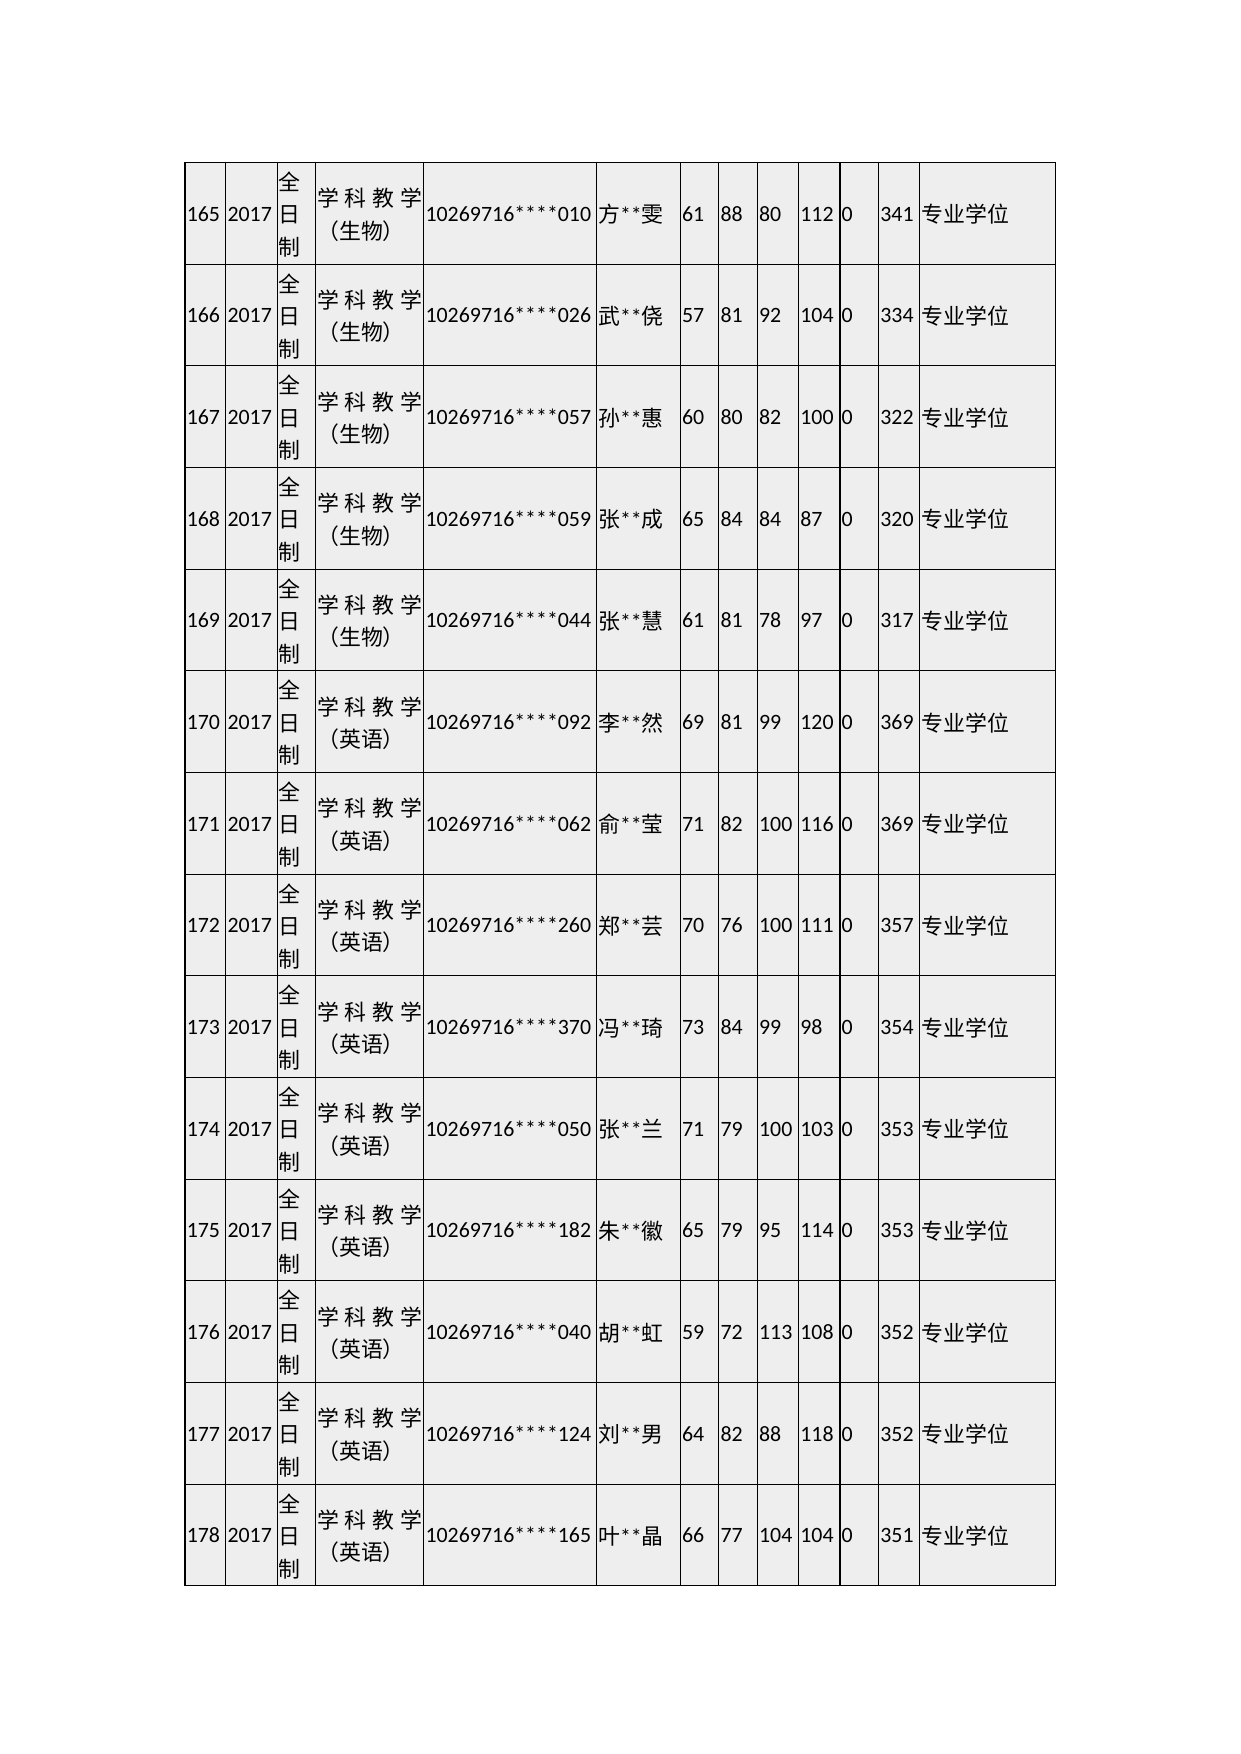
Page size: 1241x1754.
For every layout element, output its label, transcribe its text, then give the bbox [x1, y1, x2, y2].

table_cell 113 [758, 1281, 798, 1382]
table_cell 0 [841, 773, 878, 874]
table_cell 57 [681, 265, 718, 365]
table_cell 60 [681, 366, 718, 467]
table_cell 专业学位 [920, 1180, 1055, 1280]
table_cell 武**侥 [597, 265, 680, 365]
table_cell 全日制 [278, 163, 315, 264]
table_cell 79 [719, 1180, 757, 1280]
table_cell 77 [719, 1485, 757, 1585]
table_cell 81 [719, 671, 757, 772]
table_cell 全日制 [278, 875, 315, 975]
table_cell 2017 [226, 1383, 277, 1484]
table_cell 100 [758, 1078, 798, 1179]
table_cell 10269716****062 [424, 773, 596, 874]
table_cell 76 [719, 875, 757, 975]
table_cell 全日制 [278, 976, 315, 1077]
table_cell 全日制 [278, 773, 315, 874]
table_cell 张**慧 [597, 570, 680, 670]
table_cell 353 [879, 1180, 919, 1280]
table_cell 专业学位 [920, 976, 1055, 1077]
table_cell 78 [758, 570, 798, 670]
table_cell 167 [186, 366, 225, 467]
table_cell 0 [841, 163, 878, 264]
table_cell 165 [186, 163, 225, 264]
table_cell 2017 [226, 1485, 277, 1585]
table_cell 174 [186, 1078, 225, 1179]
table_cell 学科教学（生物） [316, 570, 423, 670]
table_cell 胡**虹 [597, 1281, 680, 1382]
table_cell 方**雯 [597, 163, 680, 264]
table_cell 82 [758, 366, 798, 467]
table_cell 166 [186, 265, 225, 365]
table_cell 专业学位 [920, 671, 1055, 772]
table_cell 2017 [226, 1281, 277, 1382]
table_cell 刘**男 [597, 1383, 680, 1484]
table_cell 108 [799, 1281, 839, 1382]
table_cell 317 [879, 570, 919, 670]
table_cell 学科教学（生物） [316, 265, 423, 365]
table_cell 177 [186, 1383, 225, 1484]
table_cell 专业学位 [920, 366, 1055, 467]
table_cell 73 [681, 976, 718, 1077]
table_cell 80 [719, 366, 757, 467]
table_cell 2017 [226, 570, 277, 670]
table_cell 0 [841, 468, 878, 569]
table_cell 冯**琦 [597, 976, 680, 1077]
table_cell 351 [879, 1485, 919, 1585]
table_cell 0 [841, 976, 878, 1077]
table_cell 专业学位 [920, 265, 1055, 365]
table_cell 84 [719, 976, 757, 1077]
table_cell 112 [799, 163, 839, 264]
table_cell 2017 [226, 1078, 277, 1179]
table_cell 0 [841, 671, 878, 772]
table_cell 全日制 [278, 468, 315, 569]
table_cell 118 [799, 1383, 839, 1484]
table_cell 66 [681, 1485, 718, 1585]
table_cell 104 [758, 1485, 798, 1585]
table_cell 341 [879, 163, 919, 264]
table_cell 99 [758, 976, 798, 1077]
table_cell 全日制 [278, 1078, 315, 1179]
table_cell 59 [681, 1281, 718, 1382]
table_cell 173 [186, 976, 225, 1077]
table_cell 171 [186, 773, 225, 874]
table_cell 69 [681, 671, 718, 772]
table_cell 10269716****010 [424, 163, 596, 264]
table_cell 10269716****124 [424, 1383, 596, 1484]
table_cell 172 [186, 875, 225, 975]
table_cell 353 [879, 1078, 919, 1179]
table_cell 2017 [226, 671, 277, 772]
table_cell 170 [186, 671, 225, 772]
table_cell 0 [841, 265, 878, 365]
table_cell 320 [879, 468, 919, 569]
table_cell 全日制 [278, 1485, 315, 1585]
table_cell 叶**晶 [597, 1485, 680, 1585]
table_cell 79 [719, 1078, 757, 1179]
table_cell 学科教学（英语） [316, 1180, 423, 1280]
table_cell 全日制 [278, 570, 315, 670]
table_cell 84 [719, 468, 757, 569]
table_cell 0 [841, 1485, 878, 1585]
table_cell 孙**惠 [597, 366, 680, 467]
table_cell 10269716****040 [424, 1281, 596, 1382]
table_cell 郑**芸 [597, 875, 680, 975]
table_cell 学科教学（英语） [316, 1078, 423, 1179]
table_cell 100 [758, 875, 798, 975]
table_cell 10269716****182 [424, 1180, 596, 1280]
table_cell 88 [758, 1383, 798, 1484]
table_cell 82 [719, 1383, 757, 1484]
table_cell 71 [681, 773, 718, 874]
table_cell 10269716****092 [424, 671, 596, 772]
table_cell 178 [186, 1485, 225, 1585]
table_cell 学科教学（英语） [316, 1281, 423, 1382]
table_cell 369 [879, 671, 919, 772]
table_cell 学科教学（英语） [316, 773, 423, 874]
table_cell 俞**莹 [597, 773, 680, 874]
table_cell 92 [758, 265, 798, 365]
table_cell 专业学位 [920, 1383, 1055, 1484]
table_cell 2017 [226, 875, 277, 975]
table_cell 65 [681, 1180, 718, 1280]
table_cell 81 [719, 570, 757, 670]
table_cell 61 [681, 570, 718, 670]
table_cell 88 [719, 163, 757, 264]
table_cell 176 [186, 1281, 225, 1382]
table_cell 2017 [226, 976, 277, 1077]
table_cell 71 [681, 1078, 718, 1179]
table_cell 专业学位 [920, 468, 1055, 569]
table_cell 张**兰 [597, 1078, 680, 1179]
table_cell 10269716****026 [424, 265, 596, 365]
table_cell 10269716****370 [424, 976, 596, 1077]
table_cell 334 [879, 265, 919, 365]
table_cell 专业学位 [920, 1078, 1055, 1179]
table_cell 学科教学（英语） [316, 671, 423, 772]
table_cell 2017 [226, 366, 277, 467]
table_cell 0 [841, 1281, 878, 1382]
table_cell 168 [186, 468, 225, 569]
table_cell 169 [186, 570, 225, 670]
table_cell 82 [719, 773, 757, 874]
table_cell 10269716****059 [424, 468, 596, 569]
table_cell 专业学位 [920, 1485, 1055, 1585]
table_cell 322 [879, 366, 919, 467]
table_cell 61 [681, 163, 718, 264]
table_cell 352 [879, 1281, 919, 1382]
table_cell 104 [799, 265, 839, 365]
table_cell 97 [799, 570, 839, 670]
table_cell 10269716****044 [424, 570, 596, 670]
table_cell 学科教学（英语） [316, 1485, 423, 1585]
table_cell 全日制 [278, 366, 315, 467]
table_cell 84 [758, 468, 798, 569]
table_cell 2017 [226, 468, 277, 569]
table_cell 354 [879, 976, 919, 1077]
table_cell 0 [841, 1078, 878, 1179]
table_cell 104 [799, 1485, 839, 1585]
table_cell 全日制 [278, 1281, 315, 1382]
table_cell 80 [758, 163, 798, 264]
table_cell 103 [799, 1078, 839, 1179]
table_cell 学科教学（英语） [316, 875, 423, 975]
table_cell 64 [681, 1383, 718, 1484]
table_cell 352 [879, 1383, 919, 1484]
table_cell 全日制 [278, 265, 315, 365]
table_cell 0 [841, 366, 878, 467]
table_cell 120 [799, 671, 839, 772]
table_cell 0 [841, 875, 878, 975]
table_cell 0 [841, 570, 878, 670]
table_cell 李**然 [597, 671, 680, 772]
table_cell 学科教学（生物） [316, 163, 423, 264]
table_cell 专业学位 [920, 163, 1055, 264]
table_cell 114 [799, 1180, 839, 1280]
table_cell 学科教学（生物） [316, 366, 423, 467]
table_cell 357 [879, 875, 919, 975]
table_cell 专业学位 [920, 773, 1055, 874]
table_cell 2017 [226, 1180, 277, 1280]
table_cell 72 [719, 1281, 757, 1382]
table_cell 学科教学（生物） [316, 468, 423, 569]
table_cell 369 [879, 773, 919, 874]
table_cell 99 [758, 671, 798, 772]
table_cell 学科教学（英语） [316, 976, 423, 1077]
table_cell 2017 [226, 773, 277, 874]
table_cell 10269716****050 [424, 1078, 596, 1179]
table_cell 100 [758, 773, 798, 874]
table_cell 全日制 [278, 1180, 315, 1280]
table_cell 专业学位 [920, 570, 1055, 670]
table_cell 81 [719, 265, 757, 365]
table_cell 全日制 [278, 671, 315, 772]
table_cell 95 [758, 1180, 798, 1280]
table_cell 学科教学（英语） [316, 1383, 423, 1484]
table_cell 朱**徽 [597, 1180, 680, 1280]
table_cell 2017 [226, 265, 277, 365]
table_cell 87 [799, 468, 839, 569]
table_cell 111 [799, 875, 839, 975]
table_cell 10269716****057 [424, 366, 596, 467]
table_cell 张**成 [597, 468, 680, 569]
table_cell 10269716****165 [424, 1485, 596, 1585]
table_cell 10269716****260 [424, 875, 596, 975]
table_cell 65 [681, 468, 718, 569]
table_cell 专业学位 [920, 1281, 1055, 1382]
table_cell 70 [681, 875, 718, 975]
table_cell 98 [799, 976, 839, 1077]
table_cell 2017 [226, 163, 277, 264]
table_cell 0 [841, 1383, 878, 1484]
table_cell 116 [799, 773, 839, 874]
table_cell 全日制 [278, 1383, 315, 1484]
table_cell 0 [841, 1180, 878, 1280]
table_cell 专业学位 [920, 875, 1055, 975]
table_cell 175 [186, 1180, 225, 1280]
table_cell 100 [799, 366, 839, 467]
